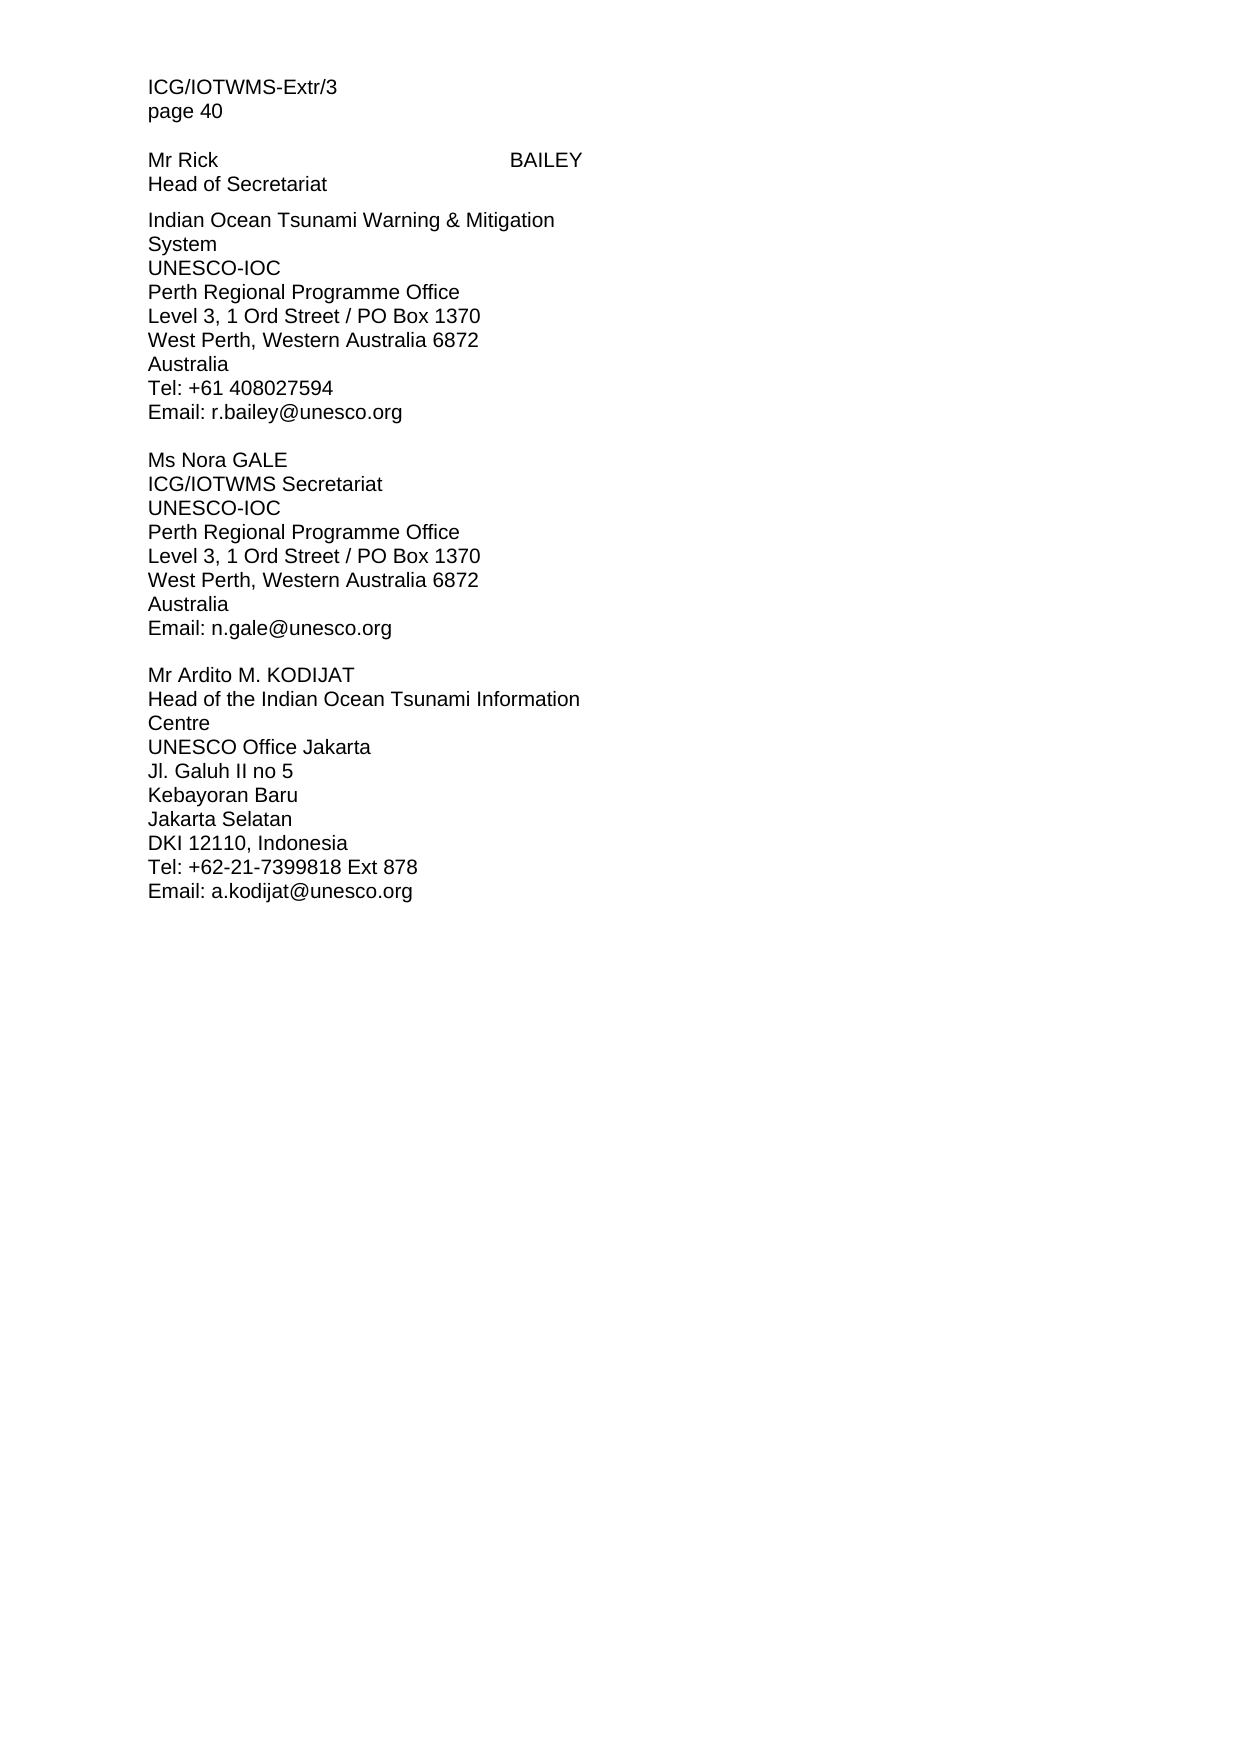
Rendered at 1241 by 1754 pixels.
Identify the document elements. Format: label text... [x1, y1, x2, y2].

text Perth Regional Programme Office Level 3, 1 Ord Street / PO Box 1370 West Perth, Western Australia 6872 Australia [148, 519, 583, 615]
text Tel: +62-21-7399818 Ext 878 Email: a.kodijat@unesco.org [148, 855, 583, 953]
text UNESCO-IOC [148, 496, 583, 519]
text Indian Ocean Tsunami Warning & Mitigation System UNESCO-IOC [148, 208, 583, 280]
text Email: n.gale@unesco.org Mr Ardito M. KODIJAT Head of the Indian Ocean Tsunami Information Centre UNESCO Office Jakarta [148, 615, 583, 759]
text Tel: +61 408027594 Email: r.bailey@unesco.org Ms Nora GALE ICG/IOTWMS Secretariat [148, 376, 583, 496]
text Perth Regional Programme Office Level 3, 1 Ord Street / PO Box 1370 West Perth, Western Australia 6872 Australia [148, 280, 583, 376]
text Jl. Galuh II no 5 Kebayoran Baru Jakarta Selatan DKI 12110, Indonesia [148, 759, 583, 855]
